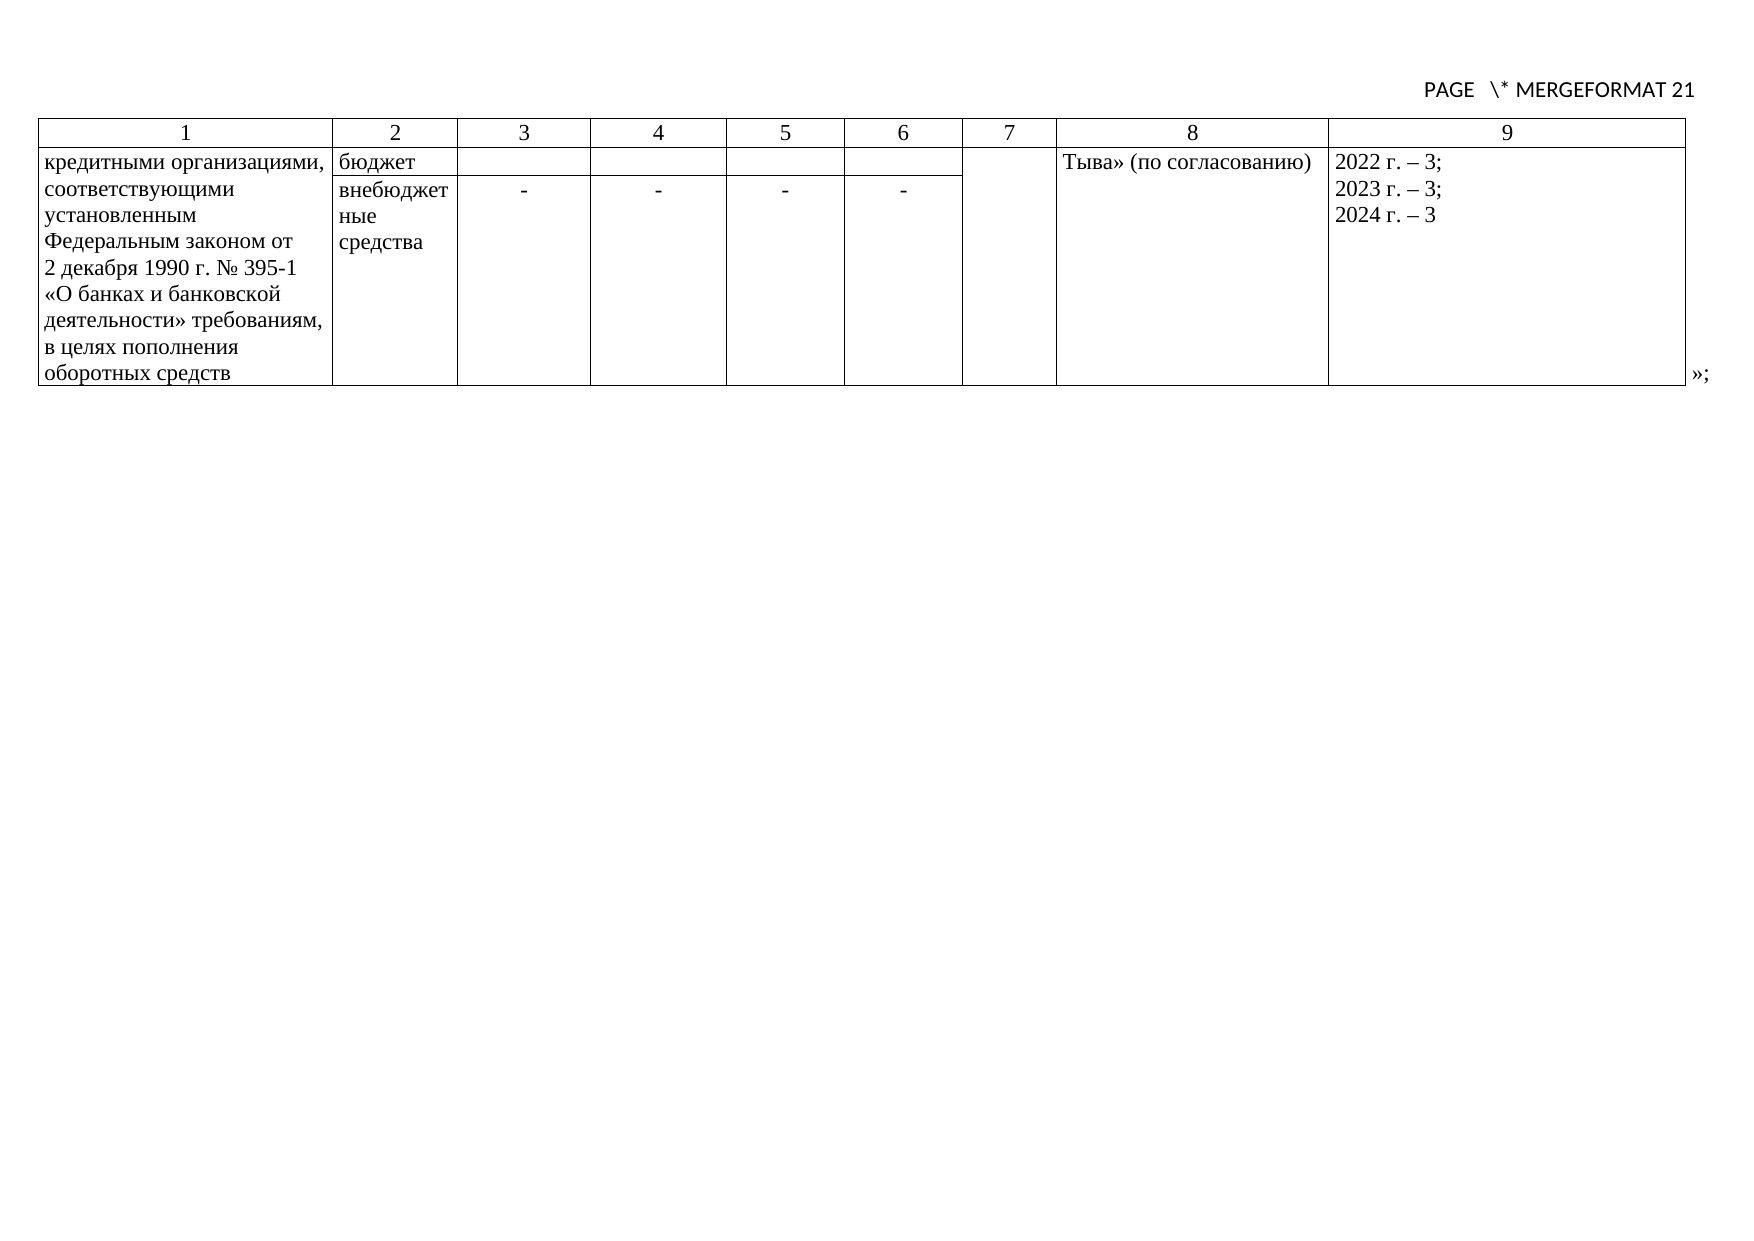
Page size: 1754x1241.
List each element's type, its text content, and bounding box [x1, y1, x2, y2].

table_cell - [727, 148, 844, 174]
table_header 8 [1057, 119, 1328, 147]
table_cell - [591, 148, 726, 174]
table_header 6 [845, 119, 962, 147]
table_header 5 [727, 119, 844, 147]
table_cell - [591, 176, 726, 385]
table_cell - [458, 176, 590, 385]
table_cell - [458, 148, 590, 174]
table_header 4 [591, 119, 726, 147]
table_cell - [727, 176, 844, 385]
table_cell внебюджетные средства [333, 176, 457, 385]
table_header 3 [458, 119, 590, 147]
table_cell - [845, 148, 962, 174]
table_cell местный бюджет [333, 148, 457, 174]
table_cell »; [1686, 175, 1716, 385]
table_header 1 [39, 119, 332, 147]
table_header 7 [963, 119, 1056, 147]
table_cell - [845, 176, 962, 385]
table_header 2 [333, 119, 457, 147]
table_header 9 [1329, 119, 1685, 147]
